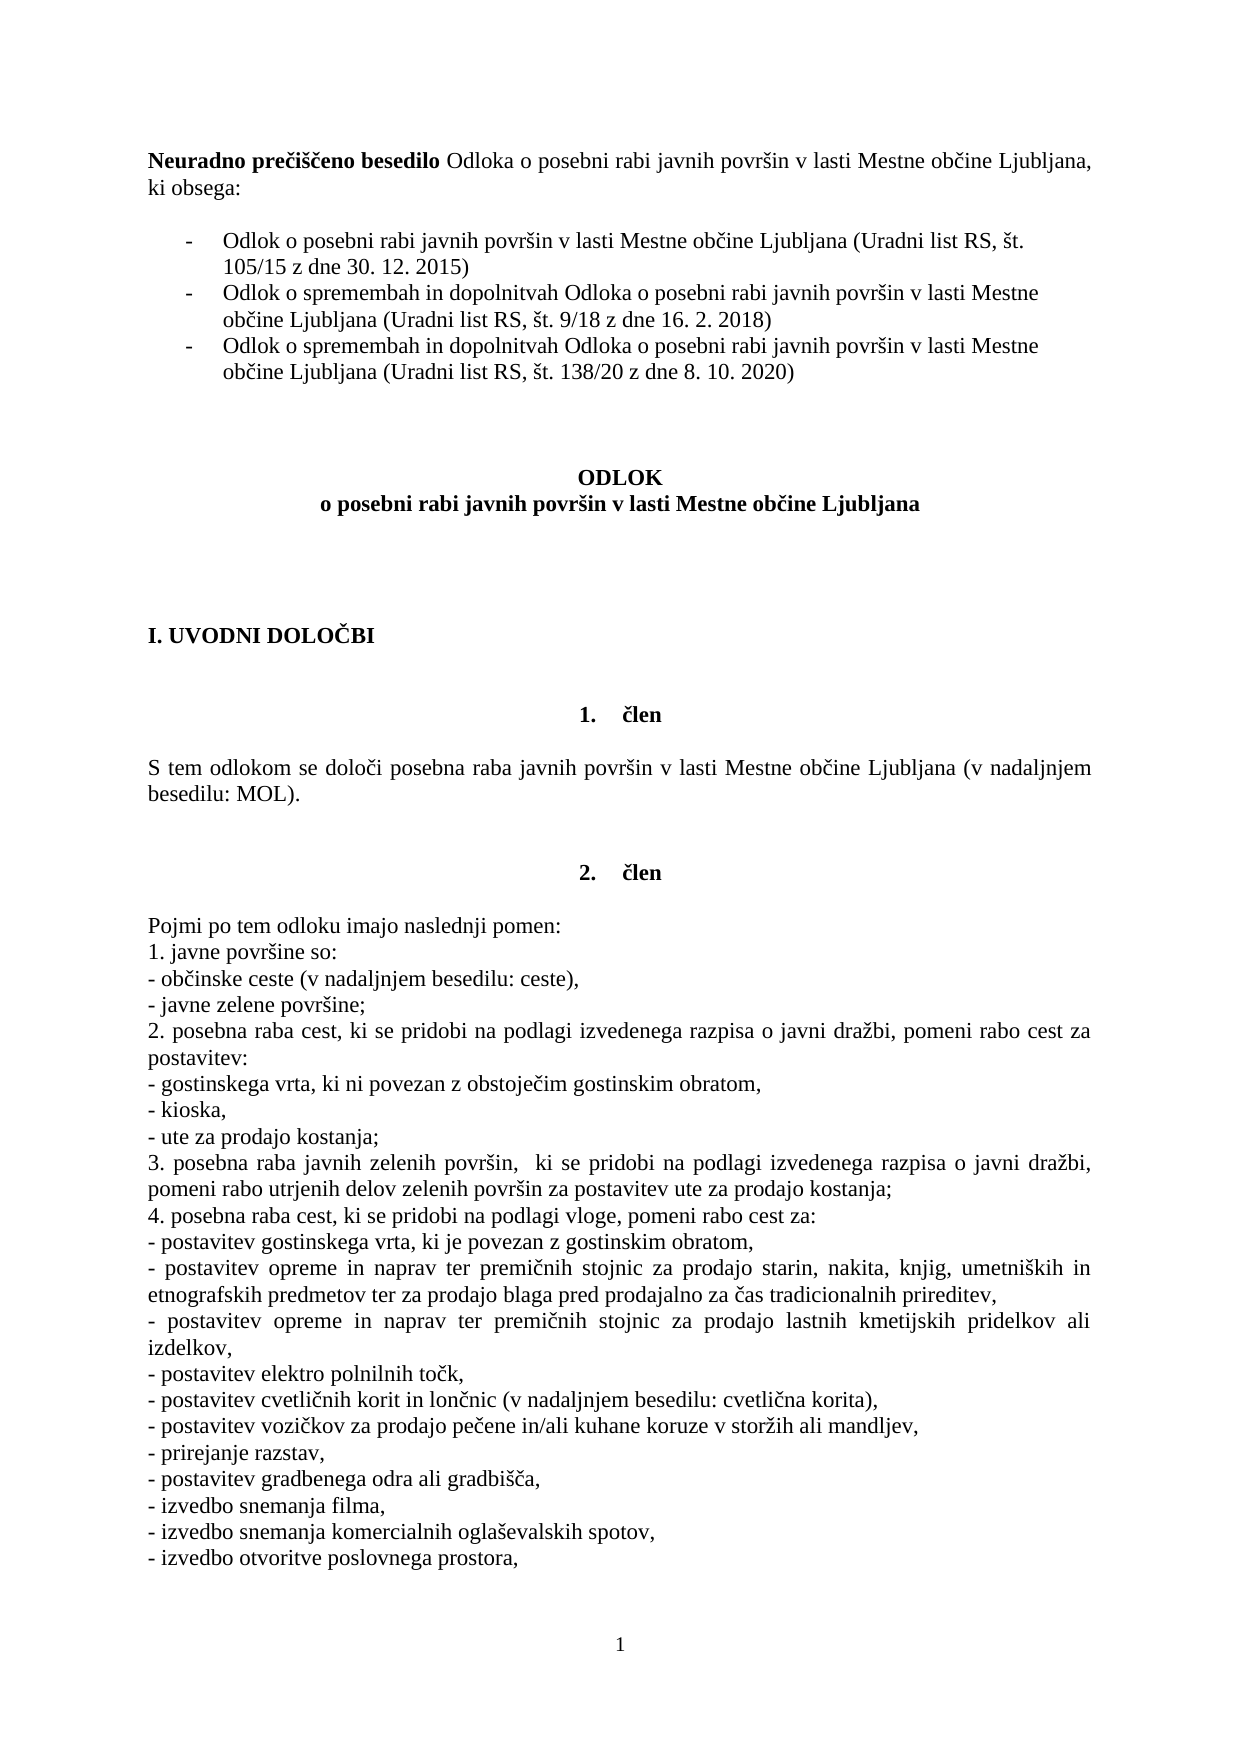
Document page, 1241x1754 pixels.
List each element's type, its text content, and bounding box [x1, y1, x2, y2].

text - postavitev cvetličnih korit in lončnic (v nadaljnjem besedilu: cvetlična korita), [148, 1386, 1093, 1413]
text Neuradno prečiščeno besedilo Odloka o posebni rabi javnih površin v lasti Mestne občine Ljubljana, ki obsega: [148, 148, 1093, 200]
text - postavitev gostinskega vrta, ki je povezan z gostinskim obratom, [148, 1228, 1093, 1254]
list člen [579, 701, 1093, 727]
text - javne zelene površine; [148, 991, 1093, 1017]
text - ute za prodajo kostanja; [148, 1123, 1093, 1149]
text - postavitev elektro polnilnih točk, [148, 1360, 1093, 1386]
text Pojmi po tem odloku imajo naslednji pomen: [148, 912, 1093, 938]
text - občinske ceste (v nadaljnjem besedilu: ceste), [148, 964, 1093, 991]
list Odlok o spremembah in dopolnitvah Odloka o posebni rabi javnih površin v lasti Mestne občine Ljubljana (Uradni list RS, št. 9/18 z dne 16. 2. 2018) [185, 279, 1093, 332]
subtitle o posebni rabi javnih površin v lasti Mestne občine Ljubljana [148, 490, 1093, 517]
list Odlok o spremembah in dopolnitvah Odloka o posebni rabi javnih površin v lasti Mestne občine Ljubljana (Uradni list RS, št. 138/20 z dne 8. 10. 2020) [185, 332, 1093, 385]
text 1. javne površine so: [148, 938, 1093, 964]
text - gostinskega vrta, ki ni povezan z obstoječim gostinskim obratom, [148, 1070, 1093, 1096]
text 2. posebna raba cest, ki se pridobi na podlagi izvedenega razpisa o javni dražbi, pomeni rabo cest za postavitev: [148, 1017, 1093, 1070]
list Odlok o posebni rabi javnih površin v lasti Mestne občine Ljubljana (Uradni list RS, št. 105/15 z dne 30. 12. 2015) [185, 227, 1093, 279]
text - izvedbo snemanja filma, [148, 1492, 1093, 1518]
text ODLOK [148, 464, 1093, 490]
text 4. posebna raba cest, ki se pridobi na podlagi vloge, pomeni rabo cest za: [148, 1202, 1093, 1228]
text - izvedbo otvoritve poslovnega prostora, [148, 1544, 1093, 1571]
text - postavitev gradbenega odra ali gradbišča, [148, 1465, 1093, 1492]
text - prirejanje razstav, [148, 1439, 1093, 1465]
list člen [579, 859, 1093, 886]
text - postavitev vozičkov za prodajo pečene in/ali kuhane koruze v storžih ali mandljev, [148, 1413, 1093, 1439]
text S tem odlokom se določi posebna raba javnih površin v lasti Mestne občine Ljubljana (v nadaljnjem besedilu: MOL). [148, 754, 1093, 806]
text - postavitev opreme in naprav ter premičnih stojnic za prodajo starin, nakita, knjig, umetniških in etnografskih predmetov ter za prodajo blaga pred prodajalno za čas tradicionalnih prireditev, [148, 1254, 1093, 1307]
text - postavitev opreme in naprav ter premičnih stojnic za prodajo lastnih kmetijskih pridelkov ali izdelkov, [148, 1307, 1093, 1360]
subtitle I. UVODNI DOLOČBI [148, 622, 1093, 648]
text - kioska, [148, 1096, 1093, 1123]
text 3. posebna raba javnih zelenih površin, ki se pridobi na podlagi izvedenega razpisa o javni dražbi, pomeni rabo utrjenih delov zelenih površin za postavitev ute za prodajo kostanja; [148, 1149, 1093, 1202]
text - izvedbo snemanja komercialnih oglaševalskih spotov, [148, 1518, 1093, 1544]
